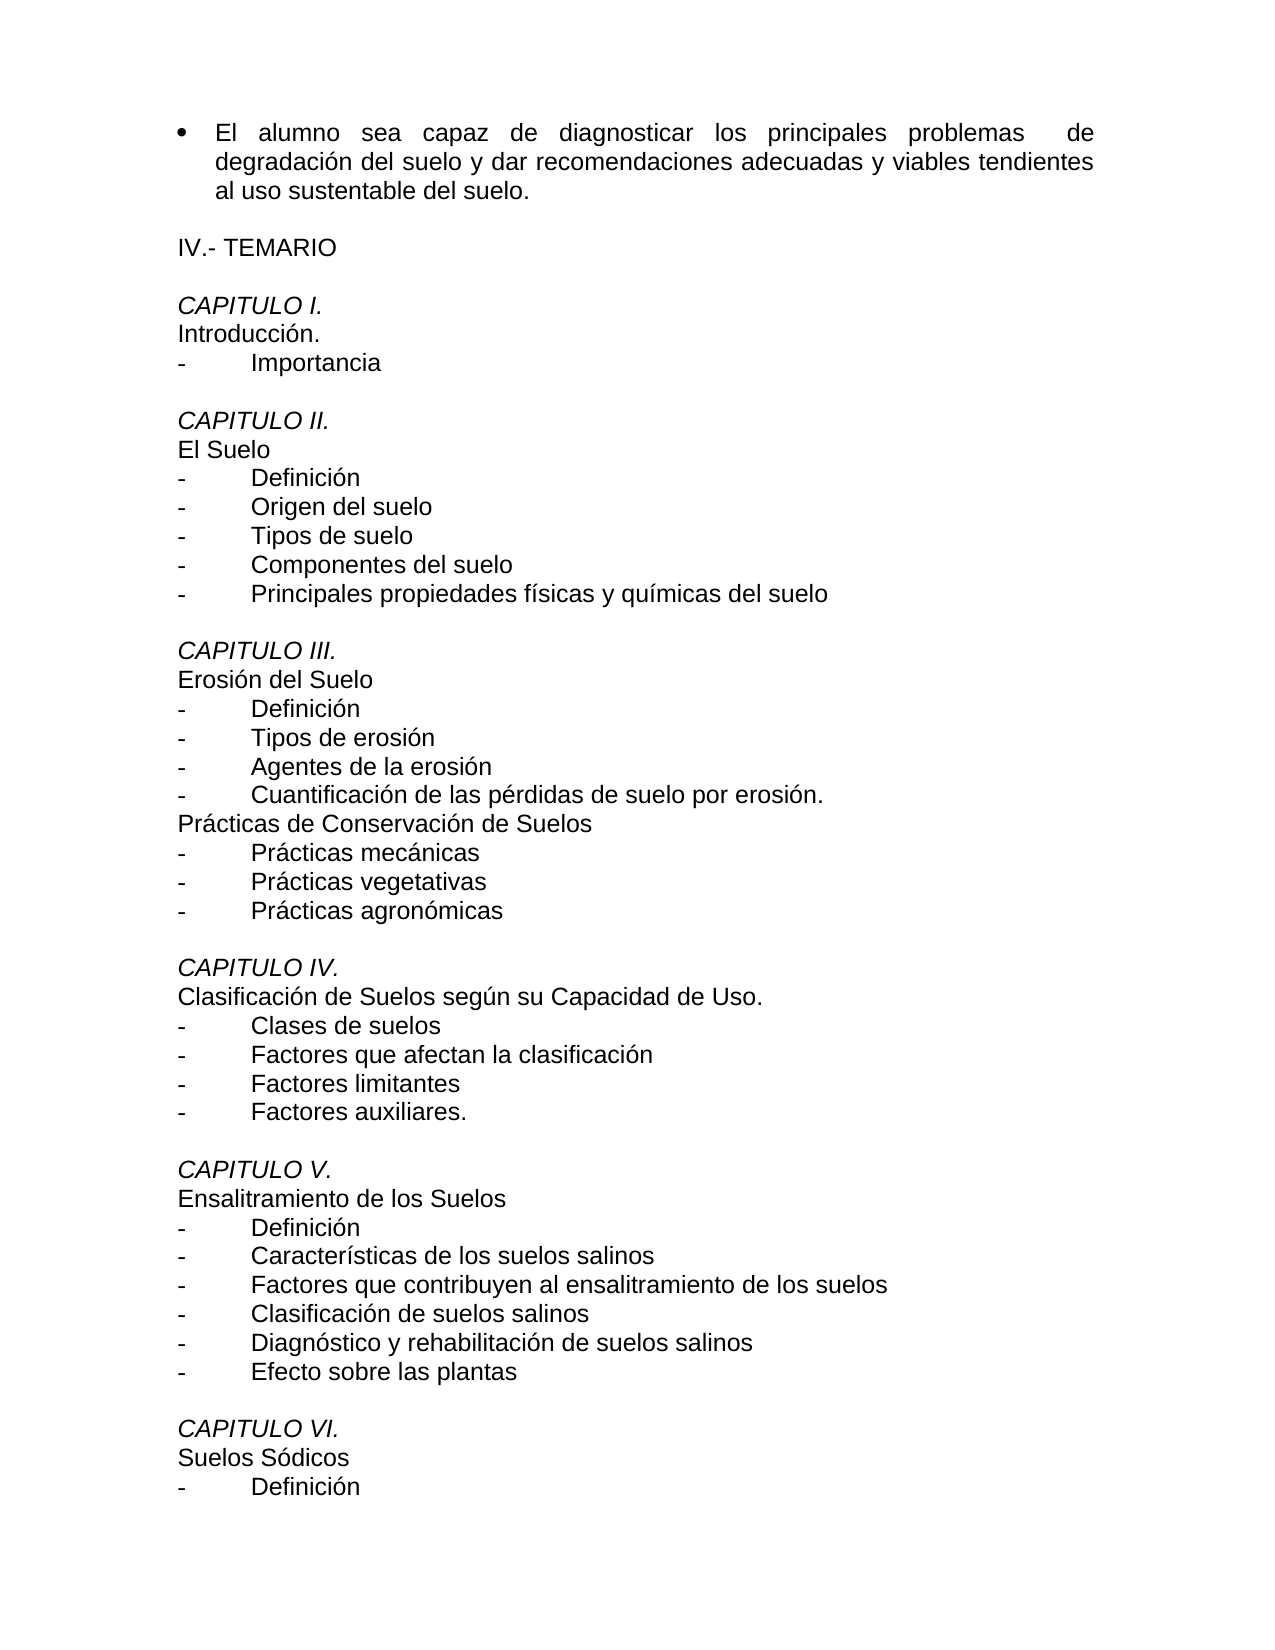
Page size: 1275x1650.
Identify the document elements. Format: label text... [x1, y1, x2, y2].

text CAPITULO IV. [177, 953, 1098, 982]
text Introducción. [177, 319, 1098, 348]
text CAPITULO I. [177, 291, 1098, 319]
list Factores limitantes [177, 1068, 1098, 1097]
list Origen del suelo [177, 492, 1098, 521]
text Erosión del Suelo [177, 665, 1098, 694]
text Prácticas de Conservación de Suelos [177, 809, 1098, 838]
list Principales propiedades físicas y químicas del suelo [177, 579, 1098, 608]
text CAPITULO III. [177, 636, 1098, 665]
list Factores auxiliares. [177, 1097, 1098, 1126]
list Definición [177, 463, 1098, 492]
list Componentes del suelo [177, 550, 1098, 579]
list Importancia [177, 348, 1098, 377]
text Suelos Sódicos [177, 1443, 1098, 1472]
list Tipos de suelo [177, 521, 1098, 550]
text El Suelo [177, 434, 1098, 463]
list Clases de suelos [177, 1011, 1098, 1040]
list Factores que contribuyen al ensalitramiento de los suelos [177, 1270, 1098, 1299]
list Agentes de la erosión [177, 752, 1098, 780]
list Definición [177, 1212, 1098, 1241]
list Características de los suelos salinos [177, 1241, 1098, 1270]
list Definición [177, 694, 1098, 723]
list El alumno sea capaz de diagnosticar los principales problemas de degradación del suelo y dar recomendaciones adecuadas y viables tendientes al uso sustentable del suelo. [177, 118, 1096, 204]
list Tipos de erosión [177, 723, 1098, 752]
text CAPITULO V. [177, 1155, 1098, 1184]
list Diagnóstico y rehabilitación de suelos salinos [177, 1328, 1098, 1357]
list Clasificación de suelos salinos [177, 1299, 1098, 1328]
list Factores que afectan la clasificación [177, 1040, 1098, 1068]
text IV.- TEMARIO [177, 233, 1096, 262]
list Prácticas vegetativas [177, 867, 1098, 896]
list Efecto sobre las plantas [177, 1357, 1098, 1386]
list Prácticas mecánicas [177, 838, 1098, 867]
list Definición [177, 1472, 1098, 1501]
text CAPITULO II. [177, 406, 1098, 434]
text Clasificación de Suelos según su Capacidad de Uso. [177, 982, 1098, 1011]
list Cuantificación de las pérdidas de suelo por erosión. [177, 780, 1098, 809]
list Prácticas agronómicas [177, 896, 1098, 924]
text Ensalitramiento de los Suelos [177, 1184, 1098, 1212]
text CAPITULO VI. [177, 1414, 1098, 1443]
